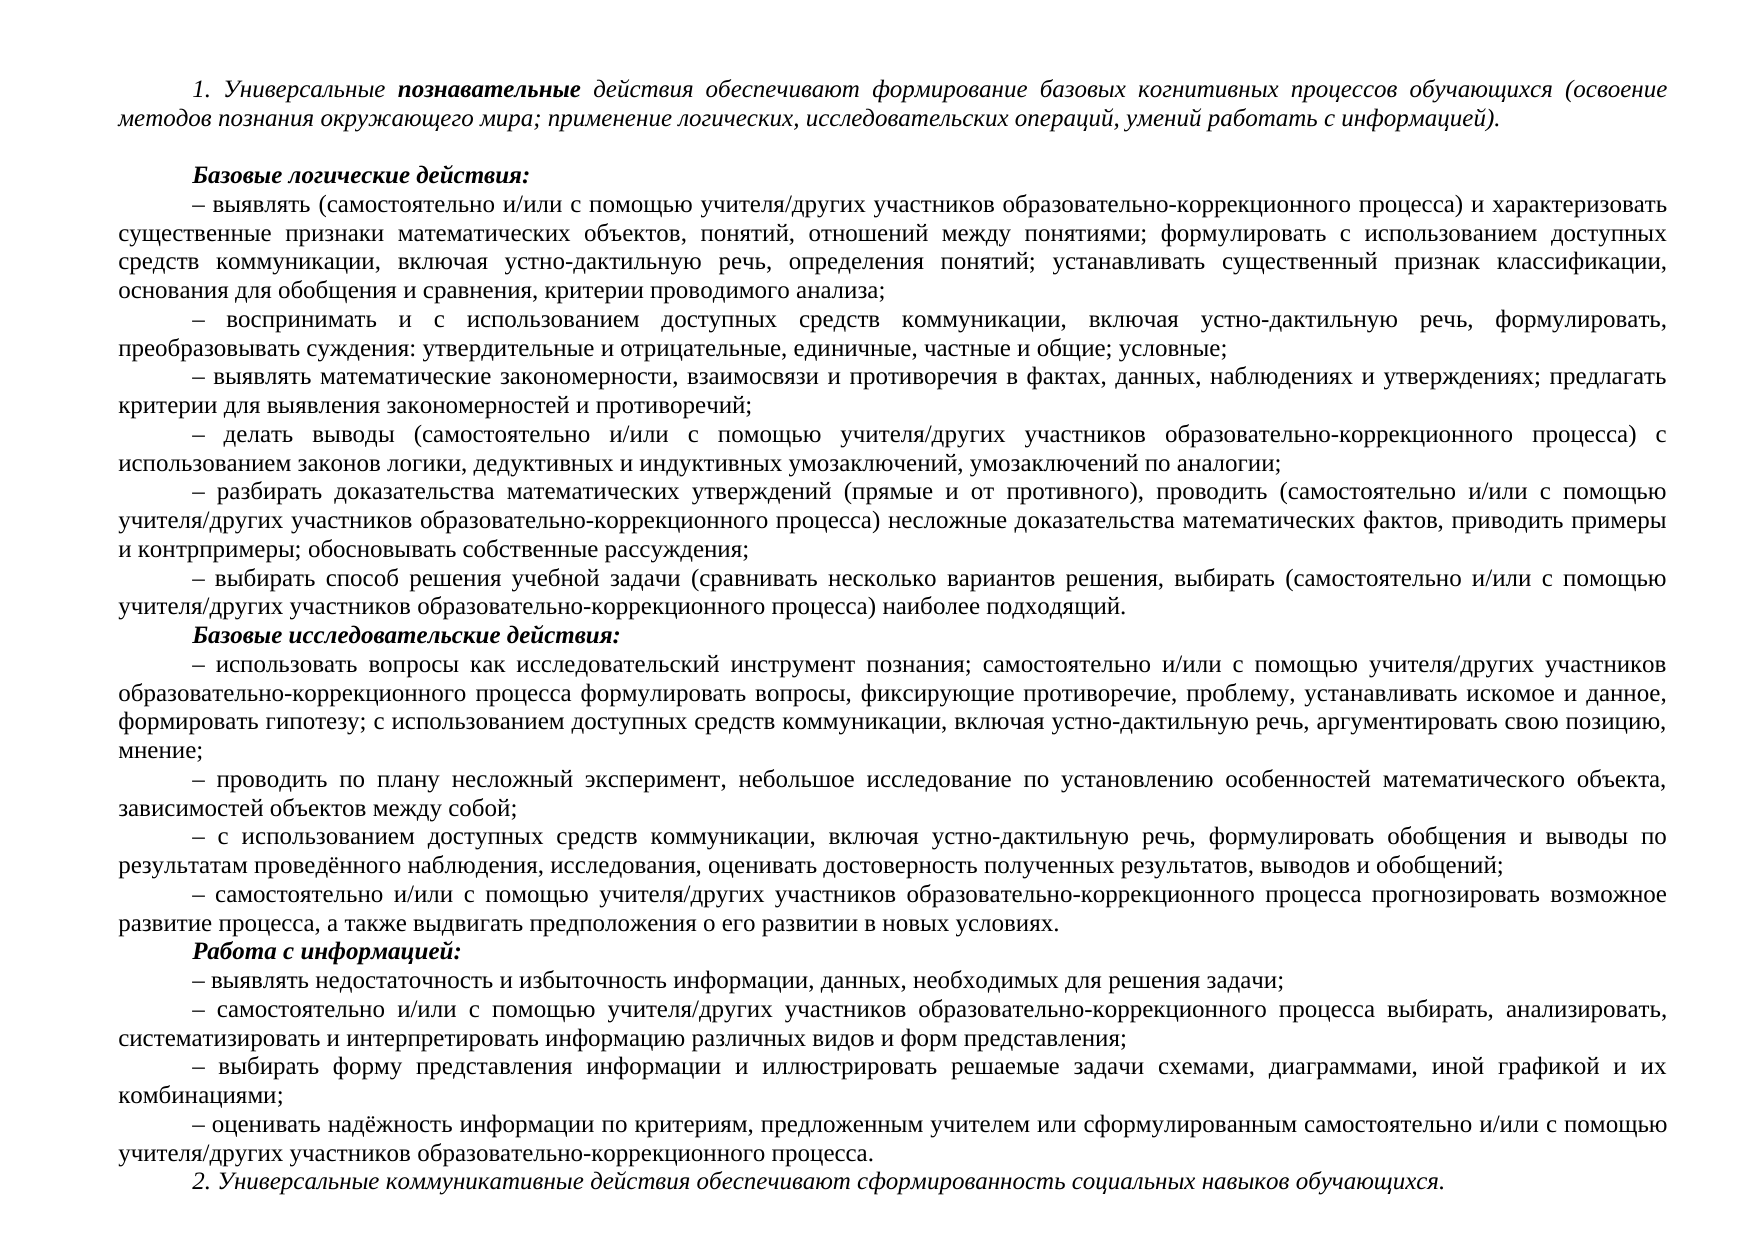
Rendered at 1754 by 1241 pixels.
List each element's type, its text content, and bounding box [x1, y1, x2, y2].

text Работа с информацией: [118, 936, 1668, 965]
text – выявлять недостаточность и избыточность информации, данных, необходимых для решения задачи; [118, 965, 1668, 994]
text – использовать вопросы как исследовательский инструмент познания; самостоятельно и/или с помощью учителя/других участников образовательно-коррекционного процесса формулировать вопросы, фиксирующие противоречие, проблему, устанавливать искомое и данное, формировать гипотезу; с использованием доступных средств коммуникации, включая устно-дактильную речь, аргументировать свою позицию, мнение; [118, 649, 1668, 764]
text – с использованием доступных средств коммуникации, включая устно-дактильную речь, формулировать обобщения и выводы по результатам проведённого наблюдения, исследования, оценивать достоверность полученных результатов, выводов и обобщений; [118, 821, 1668, 879]
text – самостоятельно и/или с помощью учителя/других участников образовательно-коррекционного процесса прогнозировать возможное развитие процесса, а также выдвигать предположения о его развитии в новых условиях. [118, 879, 1668, 936]
text – разбирать доказательства математических утверждений (прямые и от противного), проводить (самостоятельно и/или с помощью учителя/других участников образовательно-коррекционного процесса) несложные доказательства математических фактов, приводить примеры и контрпримеры; обосновывать собственные рассуждения; [118, 476, 1668, 563]
text – выявлять (самостоятельно и/или с помощью учителя/других участников образовательно-коррекционного процесса) и характеризовать существенные признаки математических объектов, понятий, отношений между понятиями; формулировать с использованием доступных средств коммуникации, включая устно-дактильную речь, определения понятий; устанавливать существенный признак классификации, основания для обобщения и сравнения, критерии проводимого анализа; [118, 189, 1668, 304]
text 1. Универсальные познавательные действия обеспечивают формирование базовых когнитивных процессов обучающихся (освоение методов познания окружающего мира; применение логических, исследовательских операций, умений работать с информацией). [118, 74, 1668, 131]
text Базовые исследовательские действия: [118, 620, 1668, 649]
text – проводить по плану несложный эксперимент, небольшое исследование по установлению особенностей математического объекта, зависимостей объектов между собой; [118, 764, 1668, 821]
text – выбирать способ решения учебной задачи (сравнивать несколько вариантов решения, выбирать (самостоятельно и/или с помощью учителя/других участников образовательно-коррекционного процесса) наиболее подходящий. [118, 563, 1668, 620]
text – выявлять математические закономерности, взаимосвязи и противоречия в фактах, данных, наблюдениях и утверждениях; предлагать критерии для выявления закономерностей и противоречий; [118, 361, 1668, 419]
text – оценивать надёжность информации по критериям, предложенным учителем или сформулированным самостоятельно и/или с помощью учителя/других участников образовательно-коррекционного процесса. [118, 1109, 1668, 1166]
text 2. Универсальные коммуникативные действия обеспечивают сформированность социальных навыков обучающихся. [118, 1166, 1668, 1195]
text – самостоятельно и/или с помощью учителя/других участников образовательно-коррекционного процесса выбирать, анализировать, систематизировать и интерпретировать информацию различных видов и форм представления; [118, 994, 1668, 1051]
text – делать выводы (самостоятельно и/или с помощью учителя/других участников образовательно-коррекционного процесса) с использованием законов логики, дедуктивных и индуктивных умозаключений, умозаключений по аналогии; [118, 419, 1668, 476]
text – выбирать форму представления информации и иллюстрировать решаемые задачи схемами, диаграммами, иной графикой и их комбинациями; [118, 1051, 1668, 1109]
text Базовые логические действия: [118, 160, 1668, 189]
text – воспринимать и с использованием доступных средств коммуникации, включая устно-дактильную речь, формулировать, преобразовывать суждения: утвердительные и отрицательные, единичные, частные и общие; условные; [118, 304, 1668, 361]
